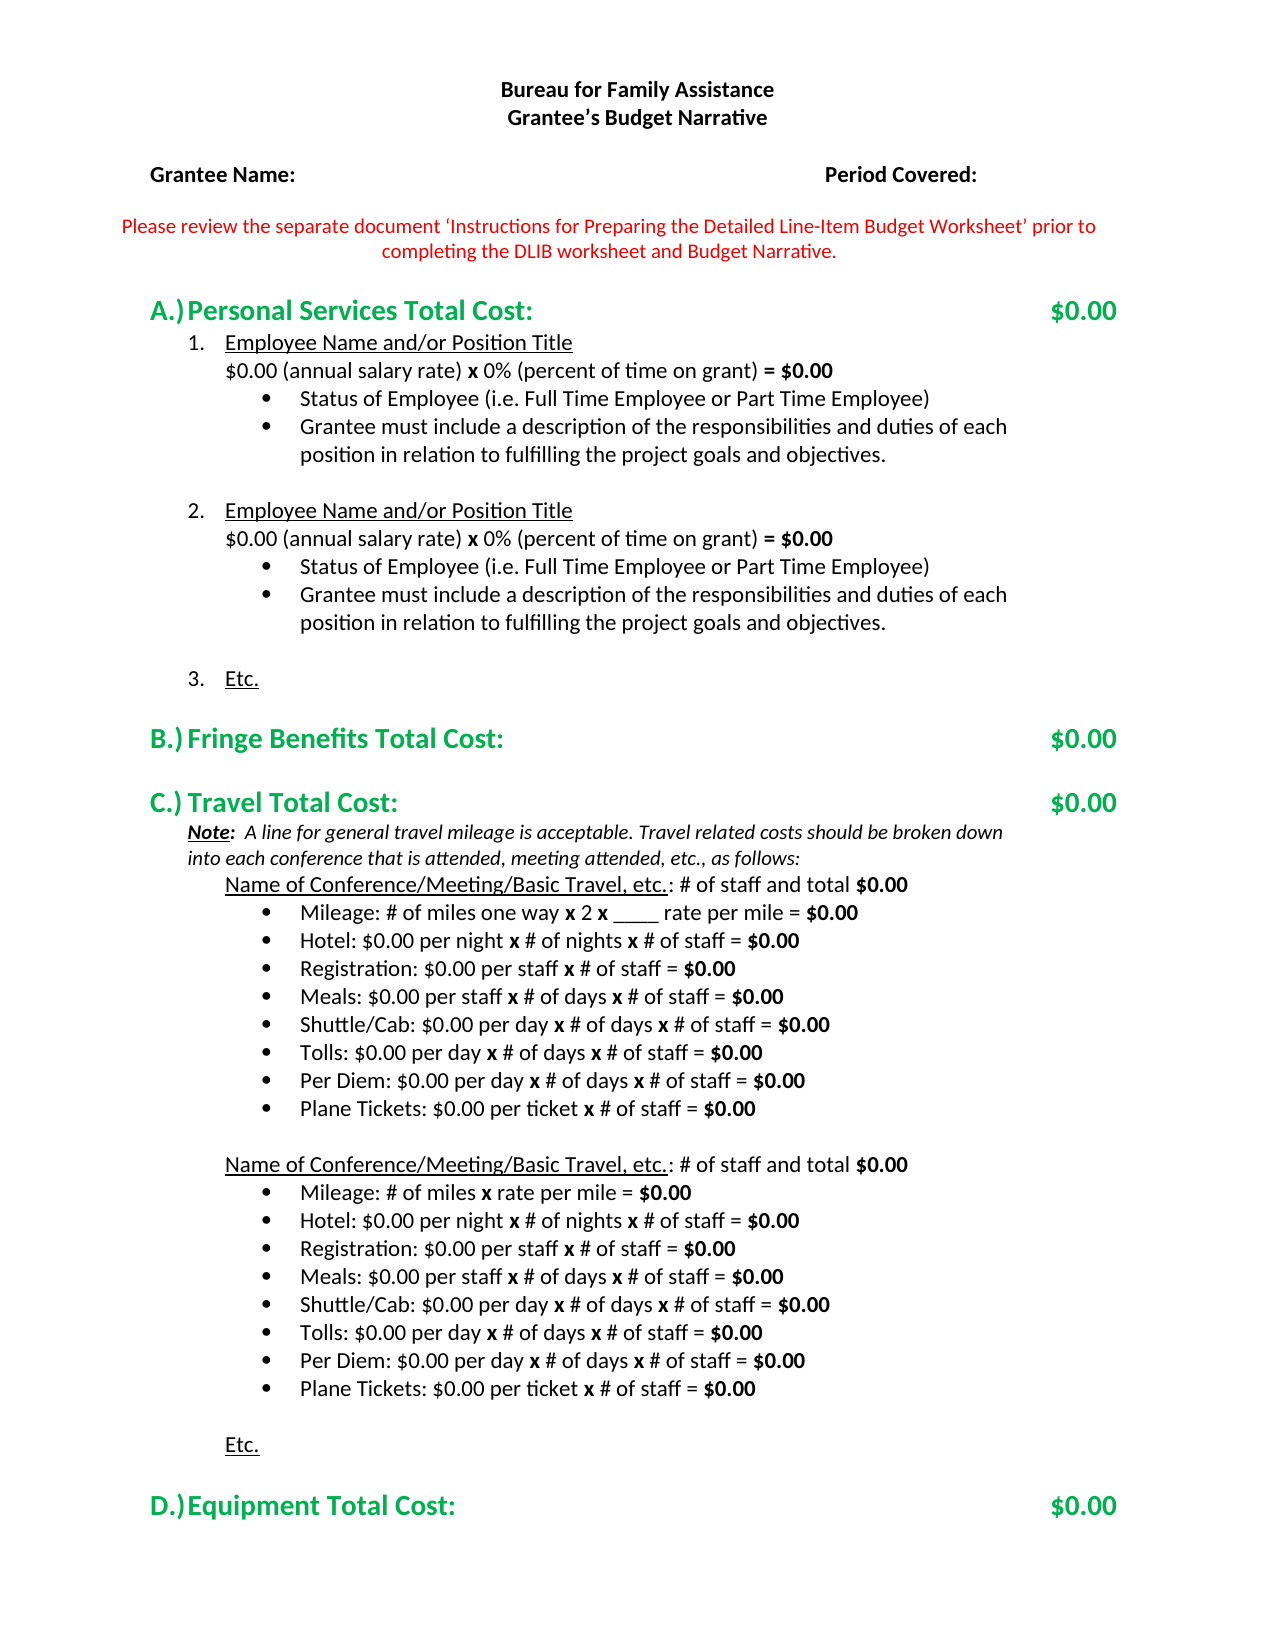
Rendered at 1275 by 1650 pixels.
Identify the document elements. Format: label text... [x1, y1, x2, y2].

list Travel Total Cost: $0.00 [150, 784, 1125, 819]
list Employee Name and/or Position Title [187, 328, 1125, 356]
list Per Diem: $0.00 per day x # of days x # of staff = $0.00 [262, 1346, 1125, 1374]
list Equipment Total Cost: $0.00 [150, 1487, 1125, 1522]
list Shuttle/Cab: $0.00 per day x # of days x # of staff = $0.00 [262, 1290, 1125, 1318]
list Shuttle/Cab: $0.00 per day x # of days x # of staff = $0.00 [262, 1010, 1125, 1038]
list Mileage: # of miles one way x 2 x ____ rate per mile = $0.00 [262, 898, 1125, 926]
list Plane Tickets: $0.00 per ticket x # of staff = $0.00 [262, 1374, 1125, 1402]
list Plane Tickets: $0.00 per ticket x # of staff = $0.00 [262, 1094, 1125, 1122]
text into each conference that is attended, meeting attended, etc., as follows: [187, 845, 1125, 870]
list Meals: $0.00 per staff x # of days x # of staff = $0.00 [262, 1262, 1125, 1290]
list Employee Name and/or Position Title [187, 496, 1125, 524]
text Name of Conference/Meeting/Basic Travel, etc.: # of staff and total $0.00 [225, 870, 1125, 898]
list position in relation to fulfilling the project goals and objectives. [300, 440, 1125, 468]
list Hotel: $0.00 per night x # of nights x # of staff = $0.00 [262, 926, 1125, 954]
list Registration: $0.00 per staff x # of staff = $0.00 [262, 954, 1125, 982]
list Status of Employee (i.e. Full Time Employee or Part Time Employee) [262, 552, 1125, 580]
list Meals: $0.00 per staff x # of days x # of staff = $0.00 [262, 982, 1125, 1010]
list $0.00 (annual salary rate) x 0% (percent of time on grant) = $0.00 [225, 356, 1125, 384]
text Grantee Name: Period Covered: [150, 160, 1125, 188]
text Note: A line for general travel mileage is acceptable. Travel related costs should be broken down [187, 819, 1125, 845]
list Grantee must include a description of the responsibilities and duties of each [262, 412, 1125, 440]
list Personal Services Total Cost: $0.00 [150, 292, 1125, 328]
list Per Diem: $0.00 per day x # of days x # of staff = $0.00 [262, 1066, 1125, 1094]
list Mileage: # of miles x rate per mile = $0.00 [262, 1178, 1125, 1206]
list Fringe Benefits Total Cost: $0.00 [150, 720, 1125, 756]
list Registration: $0.00 per staff x # of staff = $0.00 [262, 1234, 1125, 1262]
text Name of Conference/Meeting/Basic Travel, etc.: # of staff and total $0.00 [225, 1150, 1125, 1178]
list Hotel: $0.00 per night x # of nights x # of staff = $0.00 [262, 1206, 1125, 1234]
list Tolls: $0.00 per day x # of days x # of staff = $0.00 [262, 1038, 1125, 1066]
list Grantee must include a description of the responsibilities and duties of each [262, 580, 1125, 608]
list Tolls: $0.00 per day x # of days x # of staff = $0.00 [262, 1318, 1125, 1346]
list $0.00 (annual salary rate) x 0% (percent of time on grant) = $0.00 [225, 524, 1125, 552]
text Etc. [225, 1431, 1125, 1458]
list position in relation to fulfilling the project goals and objectives. [300, 608, 1125, 636]
list Etc. [187, 664, 1125, 692]
text Please review the separate document ‘Instructions for Preparing the Detailed Line-Item Budget Worksheet’ prior to completing the DLIB worksheet and Budget Narrative. [94, 213, 1125, 264]
list Status of Employee (i.e. Full Time Employee or Part Time Employee) [262, 384, 1125, 412]
